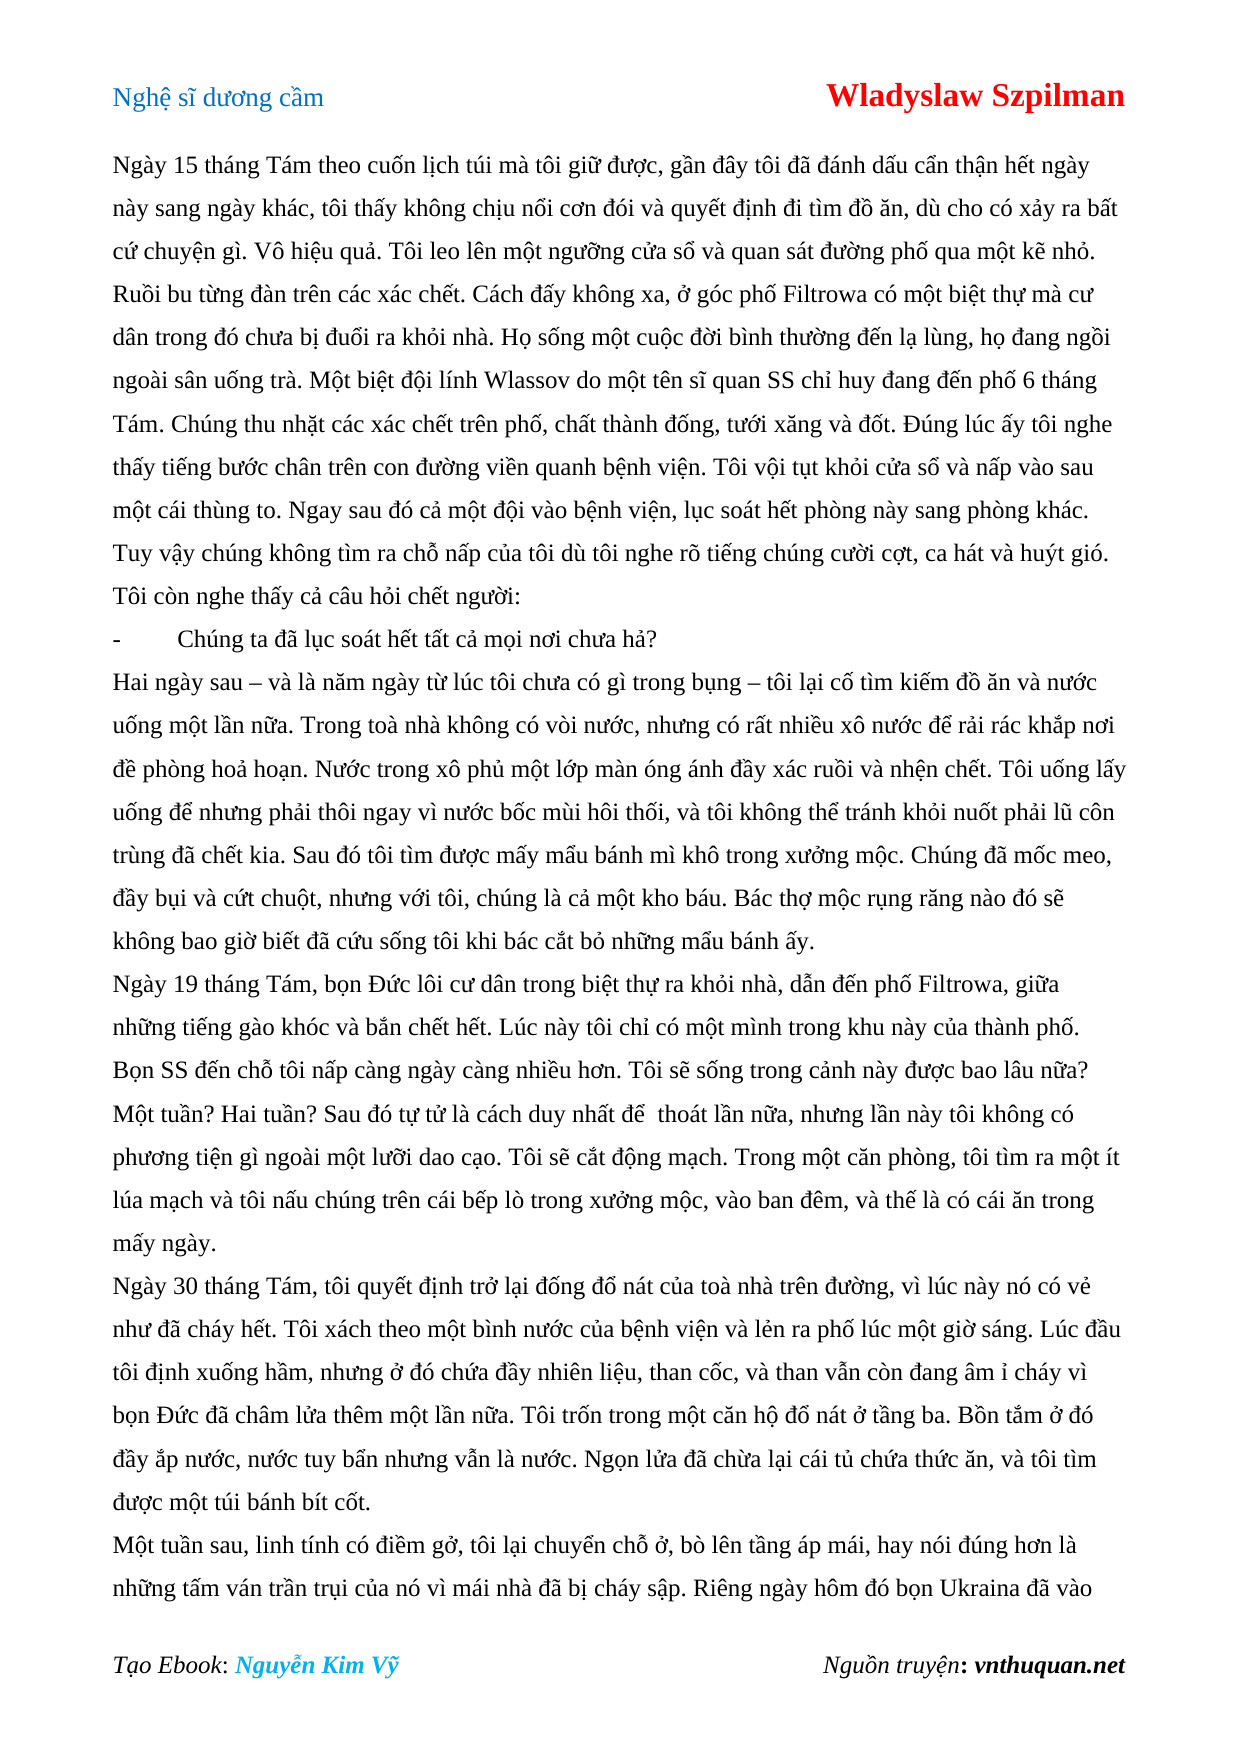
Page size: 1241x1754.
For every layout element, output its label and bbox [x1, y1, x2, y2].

text [112, 150, 1128, 1602]
